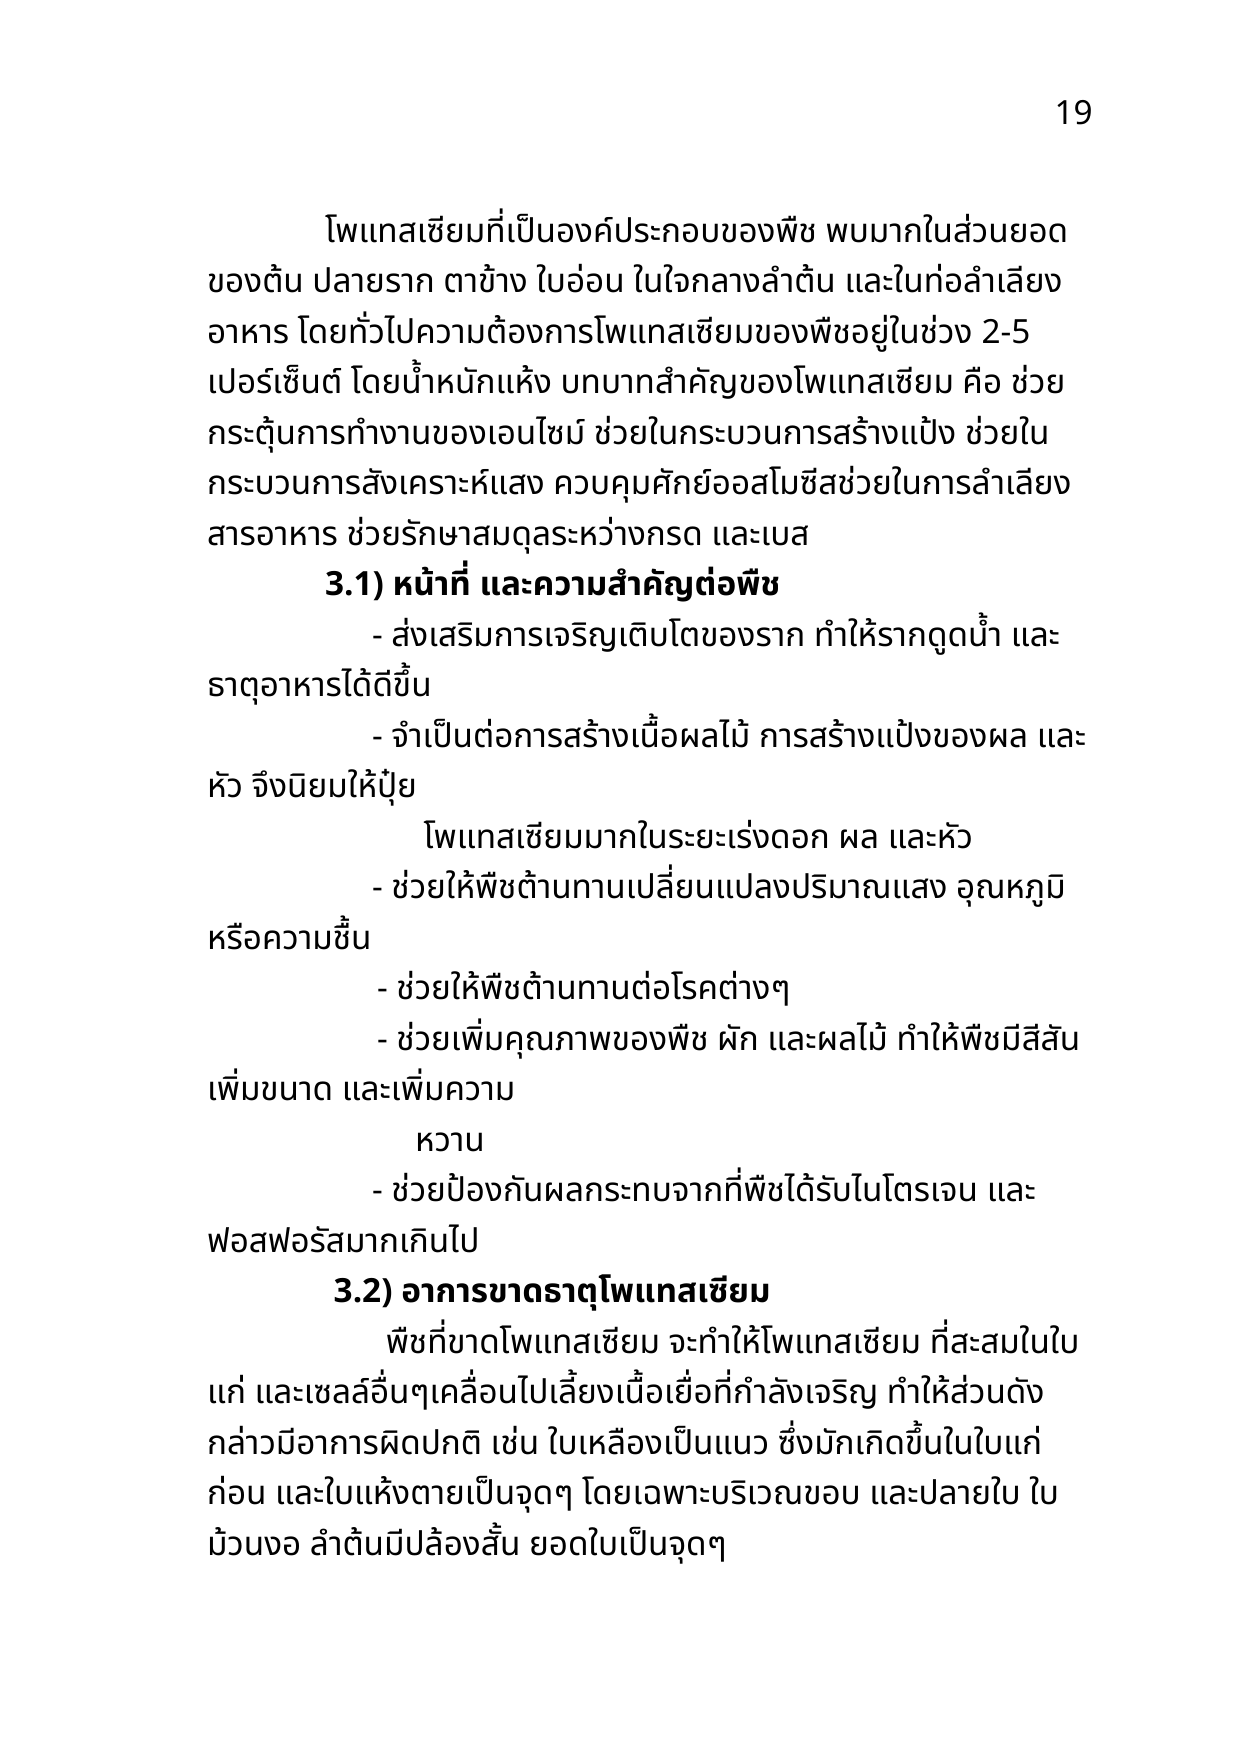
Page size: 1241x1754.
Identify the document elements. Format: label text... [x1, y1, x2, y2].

text โพแทสเซียมที่เป็นองค์ประกอบของพืช พบมากในส่วนยอดของต้น ปลายราก ตาข้าง ใบอ่อน ในใจกลางลำต้น และในท่อลำเลียงอาหาร โดยทั่วไปความต้องการโพแทสเซียมของพืชอยู่ในช่วง 2-5 เปอร์เซ็นต์ โดยน้ำหนักแห้ง บทบาทสำคัญของโพแทสเซียม คือ ช่วยกระตุ้นการทำงานของเอนไซม์ ช่วยในกระบวนการสร้างแป้ง ช่วยในกระบวนการสังเคราะห์แสง ควบคุมศักย์ออสโมซีสช่วยในการลำเลียงสารอาหาร ช่วยรักษาสมดุลระหว่างกรด และเบส [207, 207, 1092, 560]
text หวาน [207, 1116, 1092, 1166]
text โพแทสเซียมมากในระยะเร่งดอก ผล และหัว [207, 813, 1092, 863]
text - ช่วยเพิ่มคุณภาพของพืช ผัก และผลไม้ ทำให้พืชมีสีสัน เพิ่มขนาด และเพิ่มความ [207, 1015, 1092, 1116]
text 3.1) หน้าที่ และความสำคัญต่อพืช [207, 560, 1092, 611]
text - ช่วยป้องกันผลกระทบจากที่พืชได้รับไนโตรเจน และฟอสฟอรัสมากเกินไป [207, 1166, 1092, 1267]
text - ช่วยให้พืชต้านทานต่อโรคต่างๆ [207, 964, 1092, 1015]
text - จำเป็นต่อการสร้างเนื้อผลไม้ การสร้างแป้งของผล และหัว จึงนิยมให้ปุ๋ย [207, 712, 1092, 813]
text - ส่งเสริมการเจริญเติบโตของราก ทำให้รากดูดน้ำ และธาตุอาหารได้ดีขึ้น [207, 611, 1092, 712]
text พืชที่ขาดโพแทสเซียม จะทำให้โพแทสเซียม ที่สะสมในใบแก่ และเซลล์อื่นๆเคลื่อนไปเลี้ยงเนื้อเยื่อที่กำลังเจริญ ทำให้ส่วนดังกล่าวมีอาการผิดปกติ เช่น ใบเหลืองเป็นแนว ซึ่งมักเกิดขึ้นในใบแก่ก่อน และใบแห้งตายเป็นจุดๆ โดยเฉพาะบริเวณขอบ และปลายใบ ใบม้วนงอ ลำต้นมีปล้องสั้น ยอดใบเป็นจุดๆ [207, 1318, 1092, 1570]
text - ช่วยให้พืชต้านทานเปลี่ยนแปลงปริมาณแสง อุณหภูมิหรือความชื้น [207, 863, 1092, 964]
text 3.2) อาการขาดธาตุโพแทสเซียม [207, 1267, 1092, 1318]
